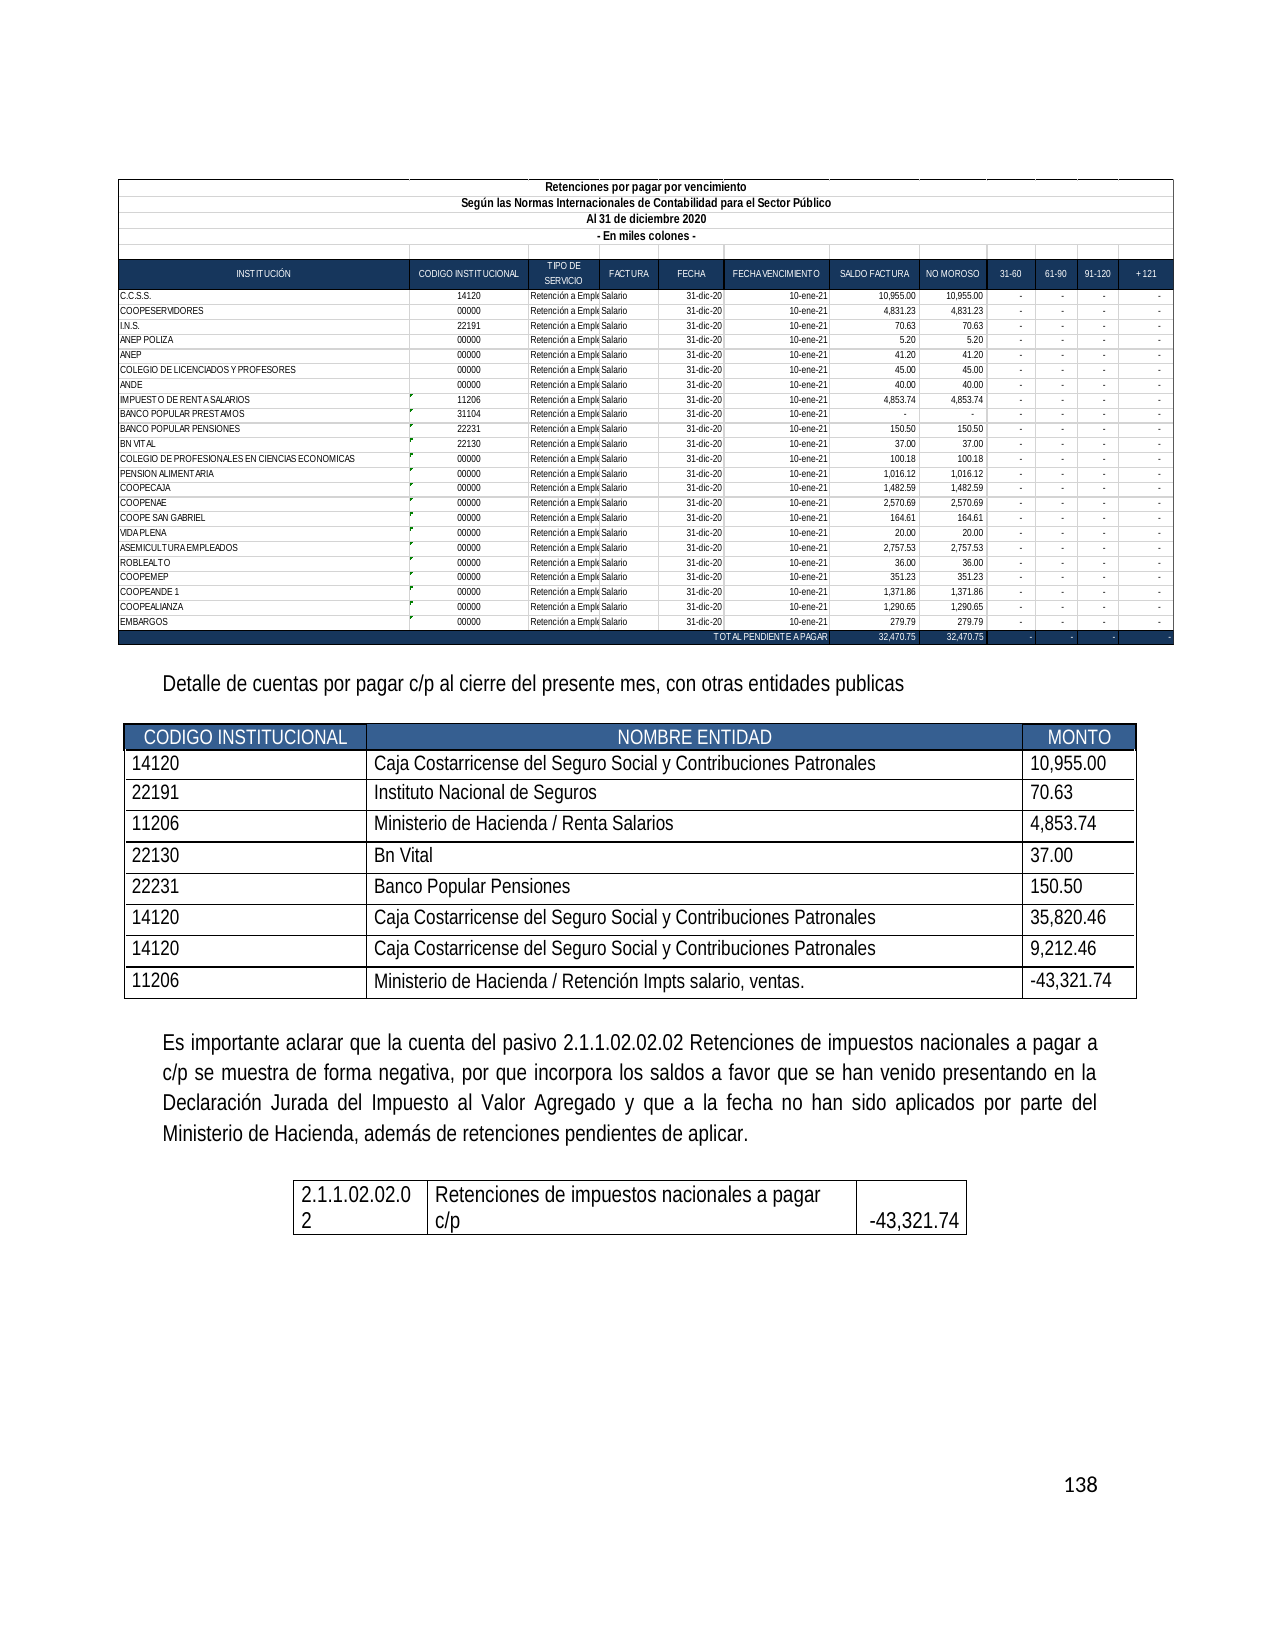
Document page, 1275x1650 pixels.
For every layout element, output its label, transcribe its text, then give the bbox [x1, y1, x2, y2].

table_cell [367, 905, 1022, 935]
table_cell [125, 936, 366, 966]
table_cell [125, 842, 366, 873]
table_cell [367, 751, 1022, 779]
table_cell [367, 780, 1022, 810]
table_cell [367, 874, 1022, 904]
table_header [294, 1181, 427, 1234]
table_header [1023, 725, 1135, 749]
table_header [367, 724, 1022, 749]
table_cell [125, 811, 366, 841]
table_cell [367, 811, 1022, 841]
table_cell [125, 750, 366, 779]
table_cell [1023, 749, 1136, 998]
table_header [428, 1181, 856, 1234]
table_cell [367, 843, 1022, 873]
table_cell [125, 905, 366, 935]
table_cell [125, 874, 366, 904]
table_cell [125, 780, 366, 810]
text Es importante aclarar que la cuenta del pasivo 2.1.1.02.02.02 Retenciones de impuestos nacionales a pagar a c/p se muestra de forma negativa, por que incorpora los saldos a favor que se han venido presentando en la Declaración Jurada del Impuesto al Valor Agregado y que a la fecha no han sido aplicados por parte del Ministerio de Hacienda, además de retenciones pendientes de aplicar. [162, 1029, 1098, 1146]
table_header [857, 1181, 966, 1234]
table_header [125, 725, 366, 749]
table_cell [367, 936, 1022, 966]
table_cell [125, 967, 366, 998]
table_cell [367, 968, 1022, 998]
text Detalle de cuentas por pagar c/p al cierre del presente mes, con otras entidades publicas [162, 670, 1098, 697]
